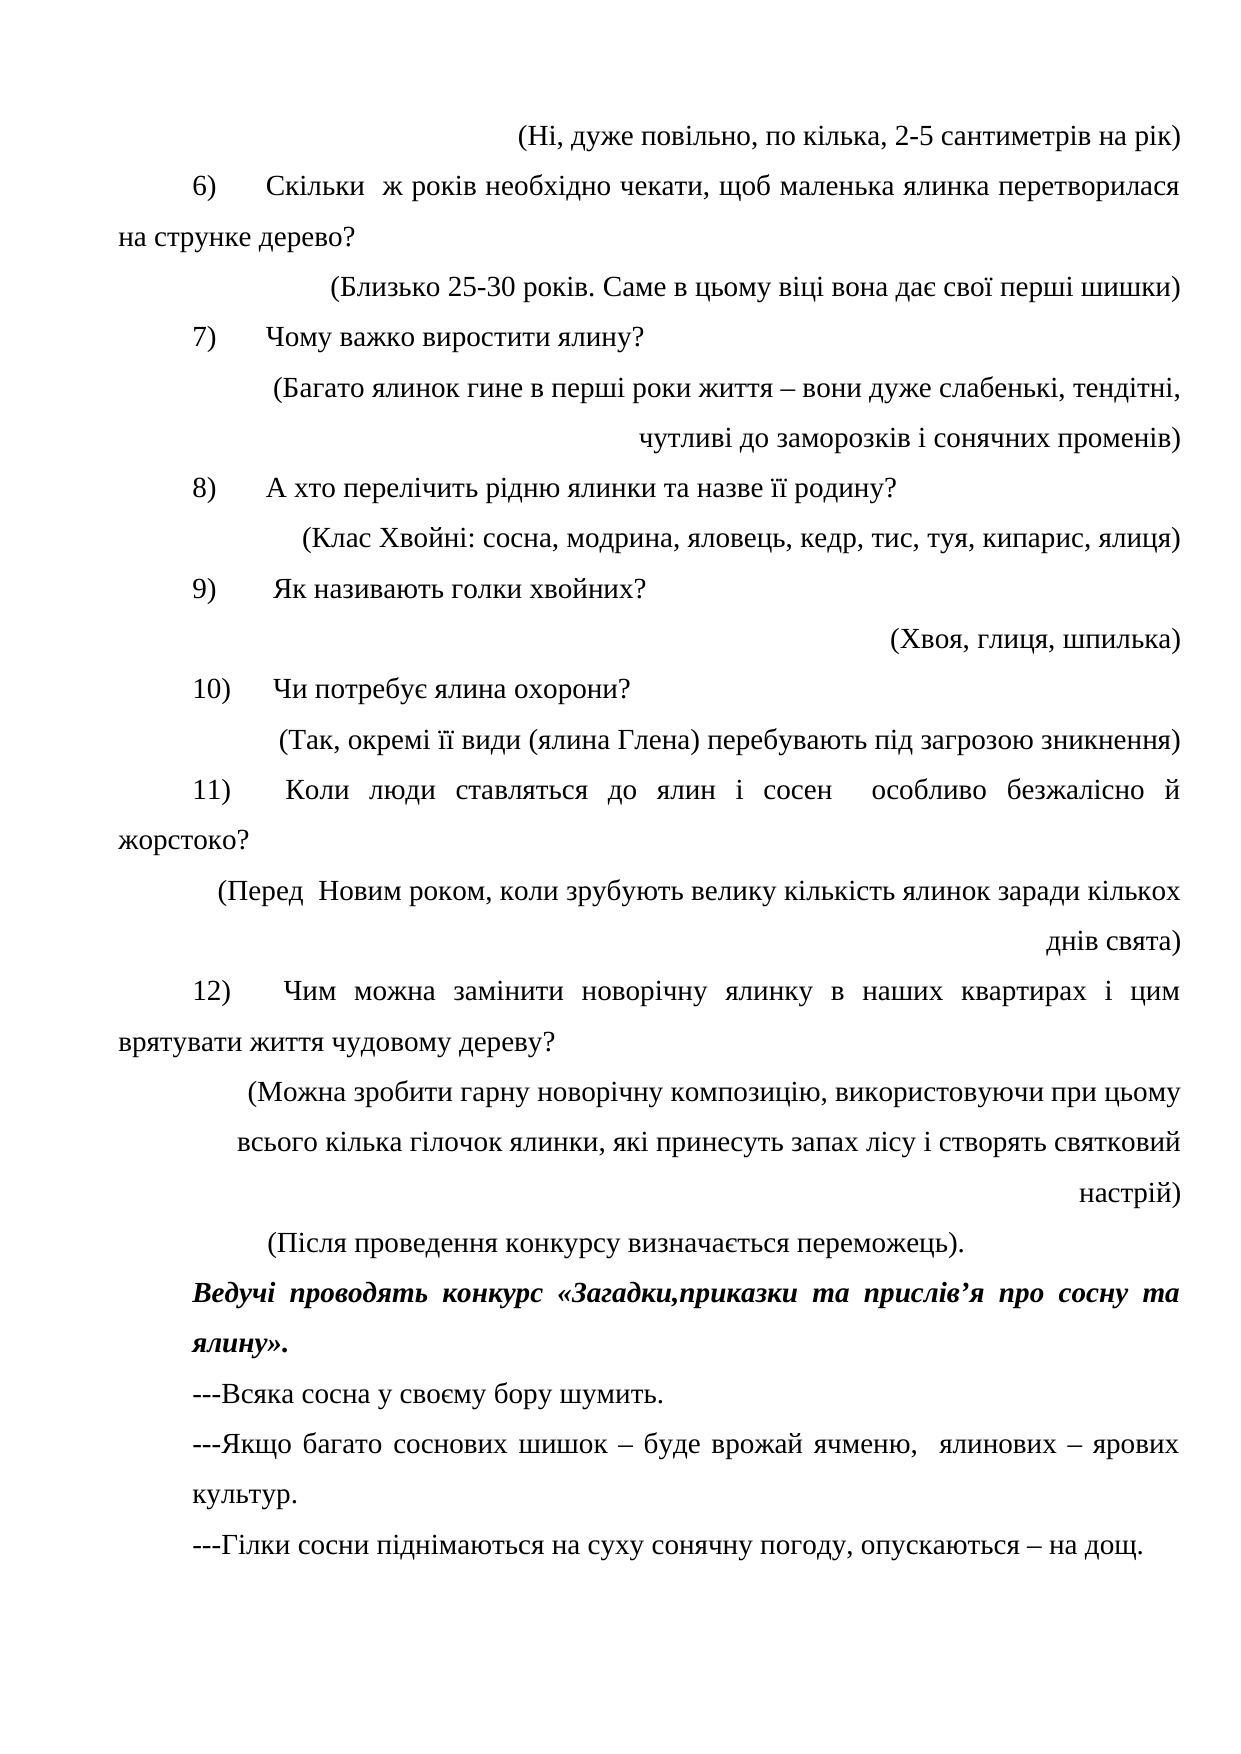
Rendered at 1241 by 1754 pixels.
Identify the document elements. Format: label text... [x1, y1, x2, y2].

list (Ні, дуже повільно, по кілька, 2-5 сантиметрів на рік) [192, 118, 1181, 152]
list (Клас Хвойні: сосна, модрина, яловець, кедр, тис, туя, кипарис, ялиця) [192, 521, 1181, 554]
list ---Якщо багато соснових шишок – буде врожай ячменю, ялинових – ярових культур. [192, 1426, 1181, 1510]
list Чи потребує ялина охорони? [118, 672, 1181, 705]
text Ведучі проводять конкурс «Загадки,приказки та прислів’я про сосну та ялину». [192, 1275, 1181, 1359]
list (Хвоя, глиця, шпилька) [192, 621, 1181, 655]
list Як називають голки хвойних? [118, 571, 1181, 604]
list (Після проведення конкурсу визначається переможець). [267, 1225, 1181, 1258]
list ---Всяка сосна у своєму бору шумить. [192, 1376, 1181, 1409]
list (Так, окремі її види (ялина Глена) перебувають під загрозою зникнення) [192, 722, 1181, 755]
list (Перед Новим роком, коли зрубують велику кількість ялинок заради кількох днів свята) [192, 873, 1181, 957]
list Коли люди ставляться до ялин і сосен особливо безжалісно й жорстоко? [118, 772, 1181, 856]
list А хто перелічить рідню ялинки та назве її родину? [118, 470, 1181, 504]
list (Багато ялинок гине в перші роки життя – вони дуже слабенькі, тендітні, чутливі до заморозків і сонячних променів) [192, 370, 1181, 453]
list (Можна зробити гарну новорічну композицію, використовуючи при цьому всього кілька гілочок ялинки, які принесуть запах лісу і створять святковий настрій) [192, 1074, 1181, 1208]
list ---Гілки сосни піднімаються на суху сонячну погоду, опускаються – на дощ. [192, 1527, 1181, 1560]
list Чому важко виростити ялину? [118, 319, 1181, 353]
list (Близько 25-30 років. Саме в цьому віці вона дає свої перші шишки) [192, 269, 1181, 303]
list Скільки ж років необхідно чекати, щоб маленька ялинка перетворилася на струнке дерево? [118, 168, 1181, 252]
list Чим можна замінити новорічну ялинку в наших квартирах і цим врятувати життя чудовому дереву? [118, 973, 1181, 1057]
